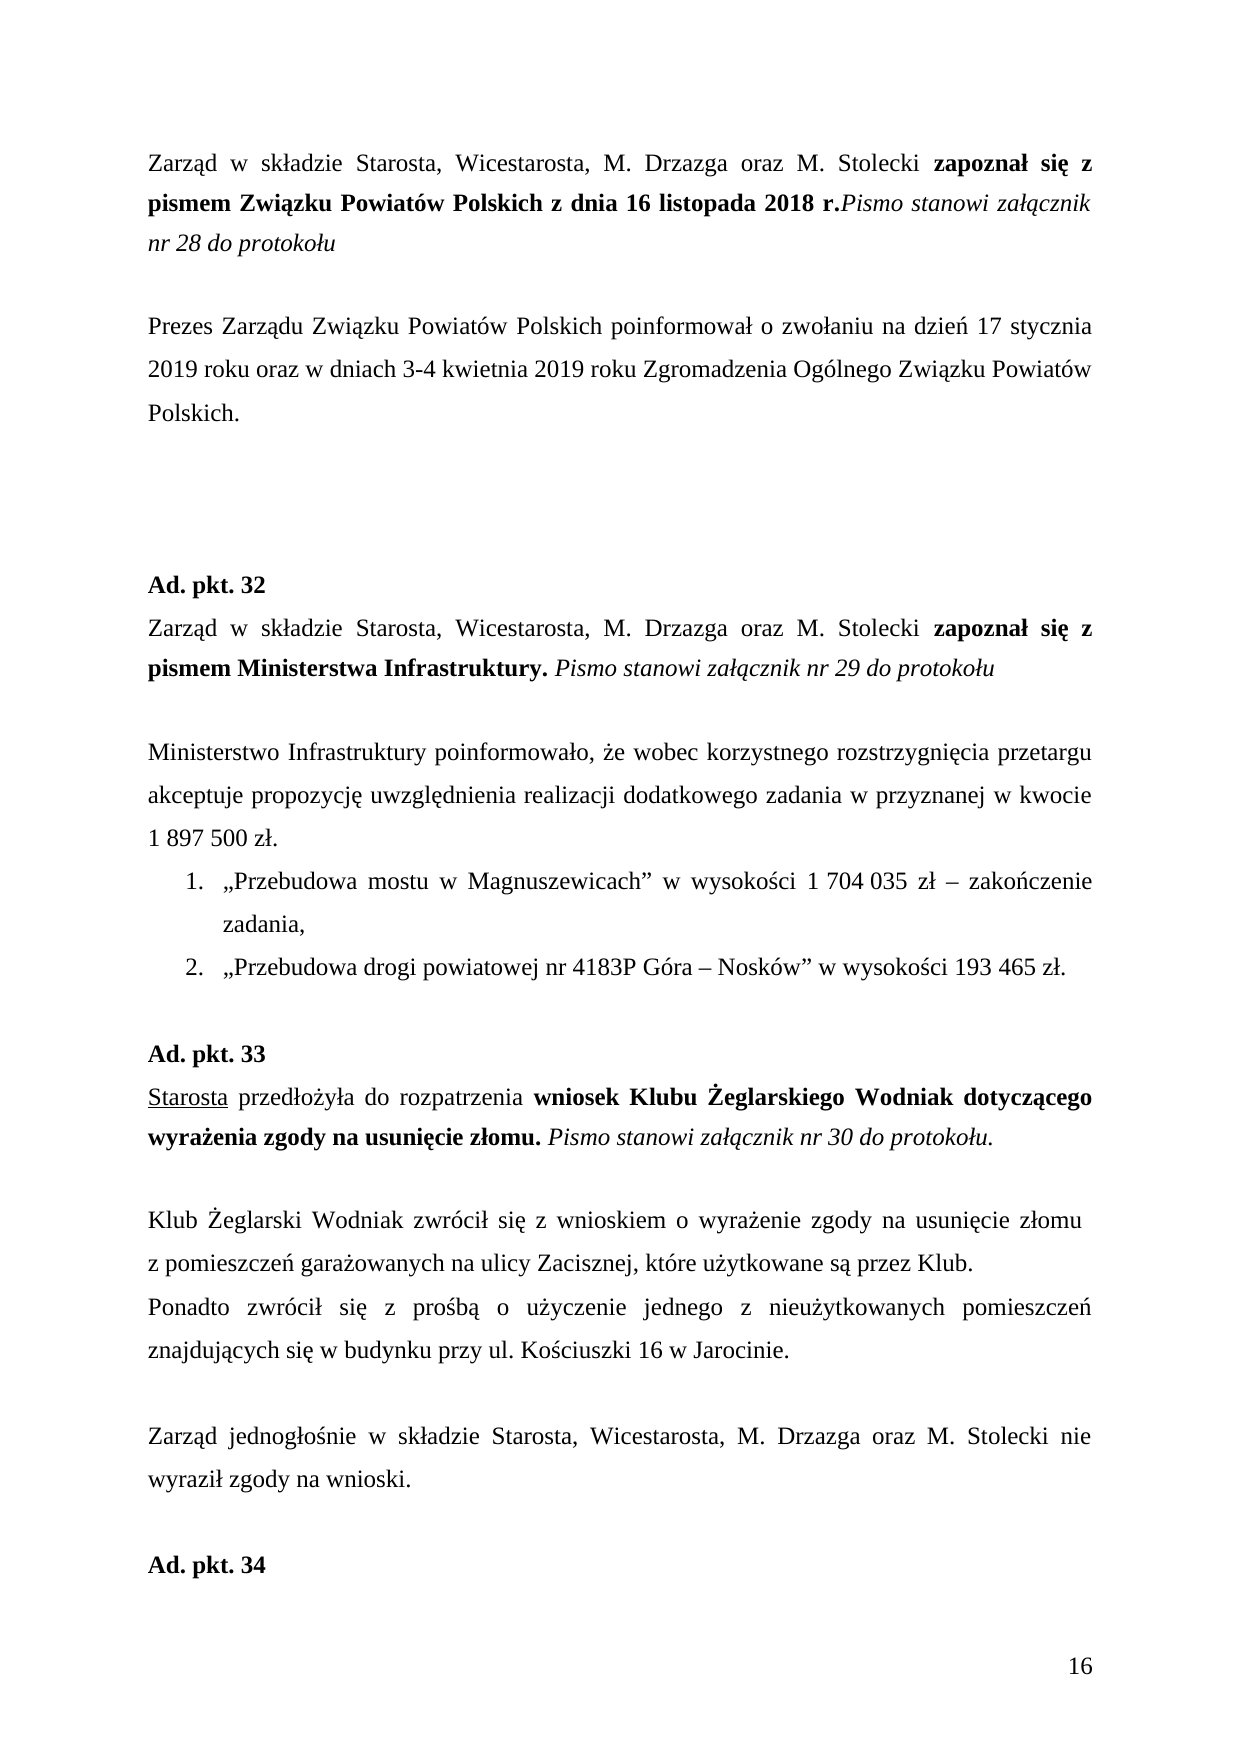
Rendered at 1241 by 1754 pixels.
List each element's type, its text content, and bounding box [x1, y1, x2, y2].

text Ad. pkt. 32 [148, 570, 1093, 599]
text Prezes Zarządu Związku Powiatów Polskich poinformował o zwołaniu na dzień 17 stycznia 2019 roku oraz w dniach 3-4 kwietnia 2019 roku Zgromadzenia Ogólnego Związku Powiatów Polskich. [148, 311, 1093, 426]
text Zarząd jednogłośnie w składzie Starosta, Wicestarosta, M. Drzazga oraz M. Stolecki nie wyraził zgody na wnioski. [148, 1421, 1093, 1493]
list „Przebudowa drogi powiatowej nr 4183P Góra – Nosków” w wysokości 193 465 zł. [185, 952, 1093, 981]
text Zarząd w składzie Starosta, Wicestarosta, M. Drzazga oraz M. Stolecki zapoznał się z pismem Związku Powiatów Polskich z dnia 16 listopada 2018 r.Pismo stanowi załącznik nr 28 do protokołu [148, 148, 1093, 257]
text Ad. pkt. 33 [148, 1039, 1093, 1067]
list „Przebudowa mostu w Magnuszewicach” w wysokości 1 704 035 zł – zakończenie zadania, [185, 866, 1093, 938]
text Starosta przedłożyła do rozpatrzenia wniosek Klubu Żeglarskiego Wodniak dotyczącego wyrażenia zgody na usunięcie złomu. Pismo stanowi załącznik nr 30 do protokołu. [148, 1082, 1093, 1151]
text Ad. pkt. 34 [148, 1550, 1093, 1579]
text Zarząd w składzie Starosta, Wicestarosta, M. Drzazga oraz M. Stolecki zapoznał się z pismem Ministerstwa Infrastruktury. Pismo stanowi załącznik nr 29 do protokołu [148, 613, 1093, 682]
text Klub Żeglarski Wodniak zwrócił się z wnioskiem o wyrażenie zgody na usunięcie złomu z pomieszczeń garażowanych na ulicy Zacisznej, które użytkowane są przez Klub. [148, 1205, 1093, 1277]
text Ponadto zwrócił się z prośbą o użyczenie jednego z nieużytkowanych pomieszczeń znajdujących się w budynku przy ul. Kościuszki 16 w Jarocinie. [148, 1292, 1093, 1363]
text Ministerstwo Infrastruktury poinformowało, że wobec korzystnego rozstrzygnięcia przetargu akceptuje propozycję uwzględnienia realizacji dodatkowego zadania w przyznanej w kwocie 1 897 500 zł. [148, 737, 1093, 852]
